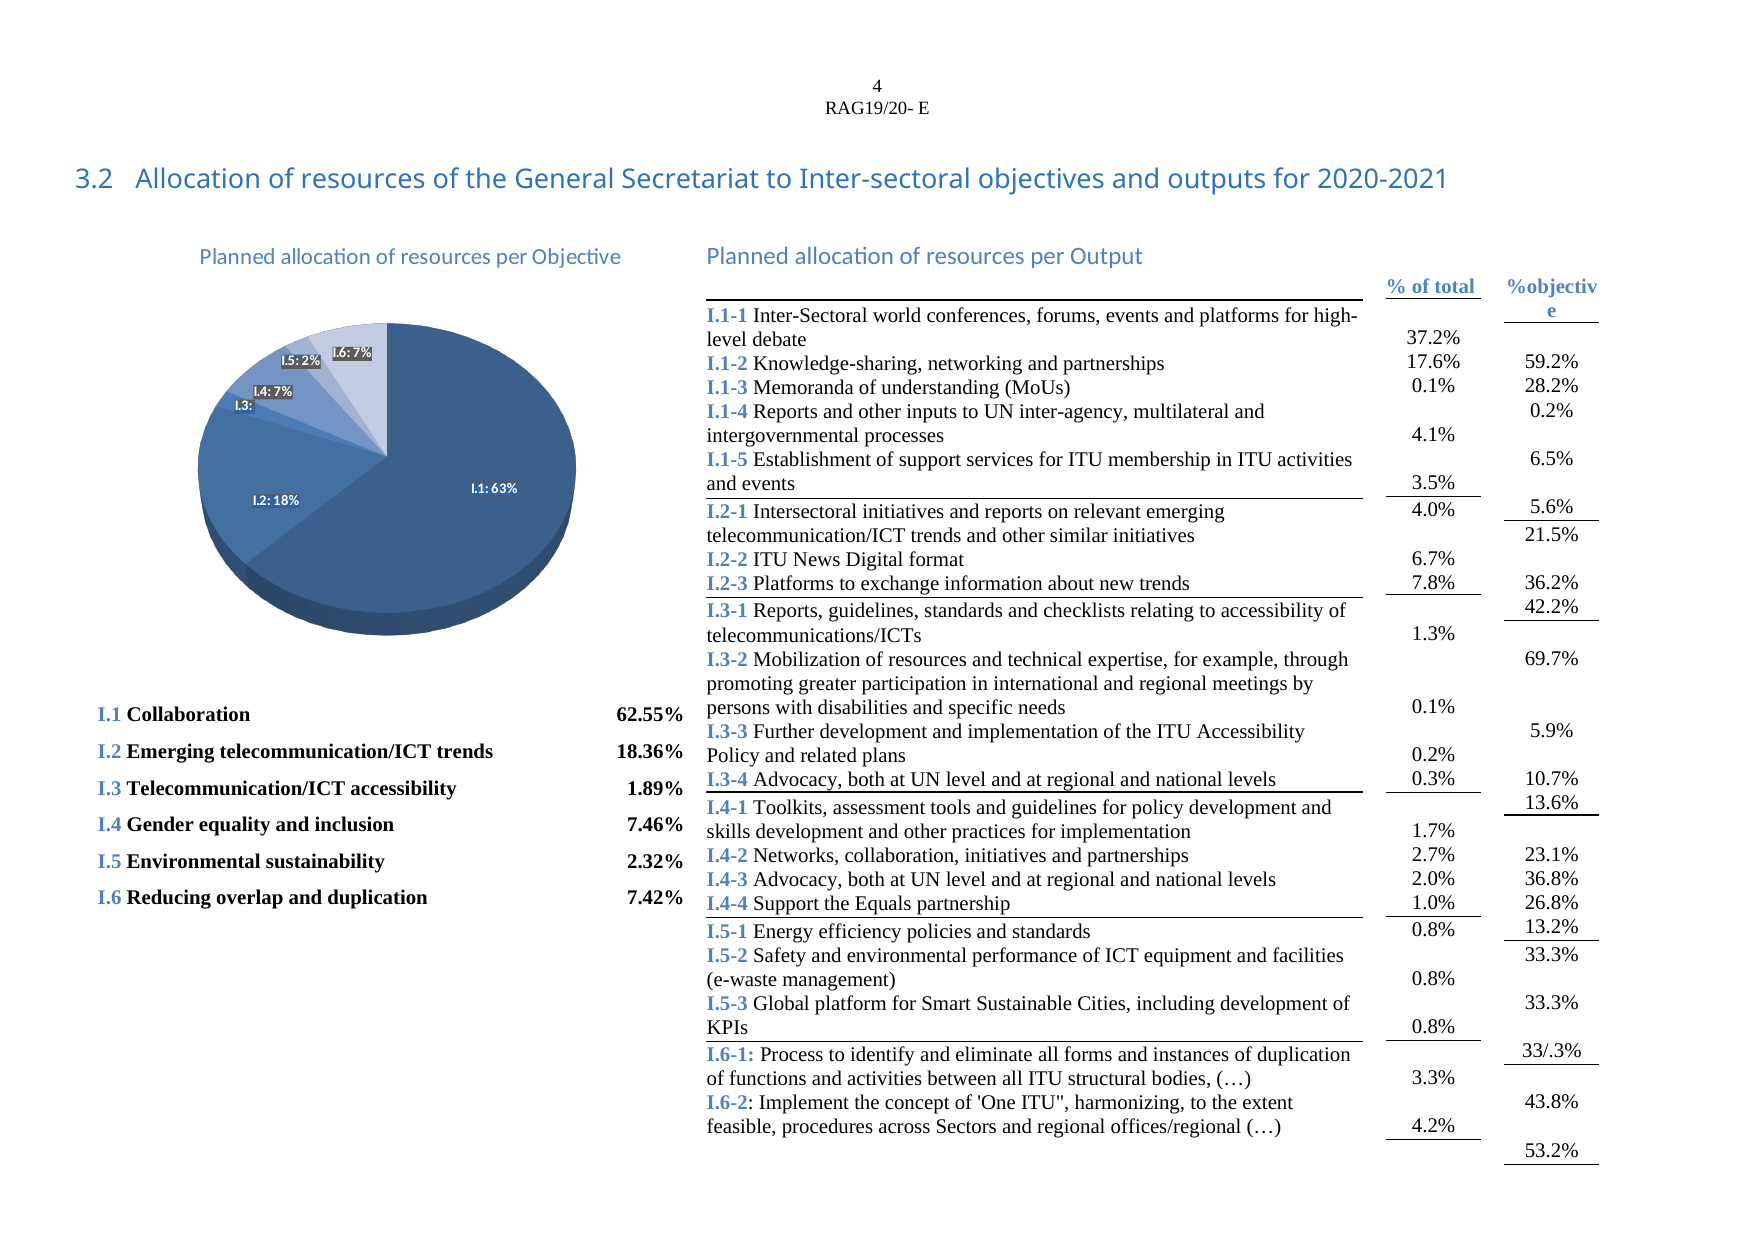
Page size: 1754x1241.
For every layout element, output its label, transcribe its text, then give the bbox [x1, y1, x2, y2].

table_header [86, 221, 695, 653]
table_cell 62.55% 18.36% 1.89% 7.46% 2.32% 7.42% [592, 653, 695, 1169]
table_header Planned allocation of resources per Output I.1-1 Inter-Sectoral world conferences, forums, events and platforms for high-level debate I.1-2 Knowledge-sharing, networking and partnerships I.1-3 Memoranda of understanding (MoUs) I.1-4 Reports and other inputs to UN inter-agency, multilateral and intergovernmental processes I.1-5 Establishment of support services for ITU membership in ITU activities and events I.2-1 Intersectoral initiatives and reports on relevant emerging telecommunication/ICT trends and other similar initiatives I.2-2 ITU News Digital format I.2-3 Platforms to exchange information about new trends I.3-1 Reports, guidelines, standards and checklists relating to accessibility of telecommunications/ICTs I.3-2 Mobilization of resources and technical expertise, for example, through promoting greater participation in international and regional meetings by persons with disabilities and specific needs I.3-3 Further development and implementation of the ITU Accessibility Policy and related plans I.3-4 Advocacy, both at UN level and at regional and national levels I.4-1 Toolkits, assessment tools and guidelines for policy development and skills development and other practices for implementation I.4-2 Networks, collaboration, initiatives and partnerships I.4-3 Advocacy, both at UN level and at regional and national levels I.4-4 Support the Equals partnership I.5-1 Energy efficiency policies and standards I.5-2 Safety and environmental performance of ICT equipment and facilities (e-waste management) I.5-3 Global platform for Smart Sustainable Cities, including development of KPIs I.6-1: Process to identify and eliminate all forms and instances of duplication of functions and activities between all ITU structural bodies, (…) I.6-2: Implement the concept of 'One ITU", harmonizing, to the extent feasible, procedures across Sectors and regional offices/regional (…) [695, 221, 1374, 1169]
table_header % of total 37.2% 17.6% 0.1% 4.1% 3.5% 4.0% 6.7% 7.8% 1.3% 0.1% 0.2% 0.3% 1.7% 2.7% 2.0% 1.0% 0.8% 0.8% 0.8% 3.3% 4.2% [1374, 221, 1492, 1169]
table_header %objective 59.2% 28.2% 0.2% 6.5% 5.6% 21.5% 36.2% 42.2% 69.7% 5.9% 10.7% 13.6% 23.1% 36.8% 26.8% 13.2% 33.3% 33.3% 33/.3% 43.8% 53.2% [1493, 221, 1611, 1169]
text 3.2 Allocation of resources of the General Secretariat to Inter-sectoral objectives and outputs for 2020-2021 [75, 159, 1679, 196]
table_cell I.1 Collaboration I.2 Emerging telecommunication/ICT trends I.3 Telecommunication/ICT accessibility I.4 Gender equality and inclusion I.5 Environmental sustainability I.6 Reducing overlap and duplication [86, 653, 592, 1169]
